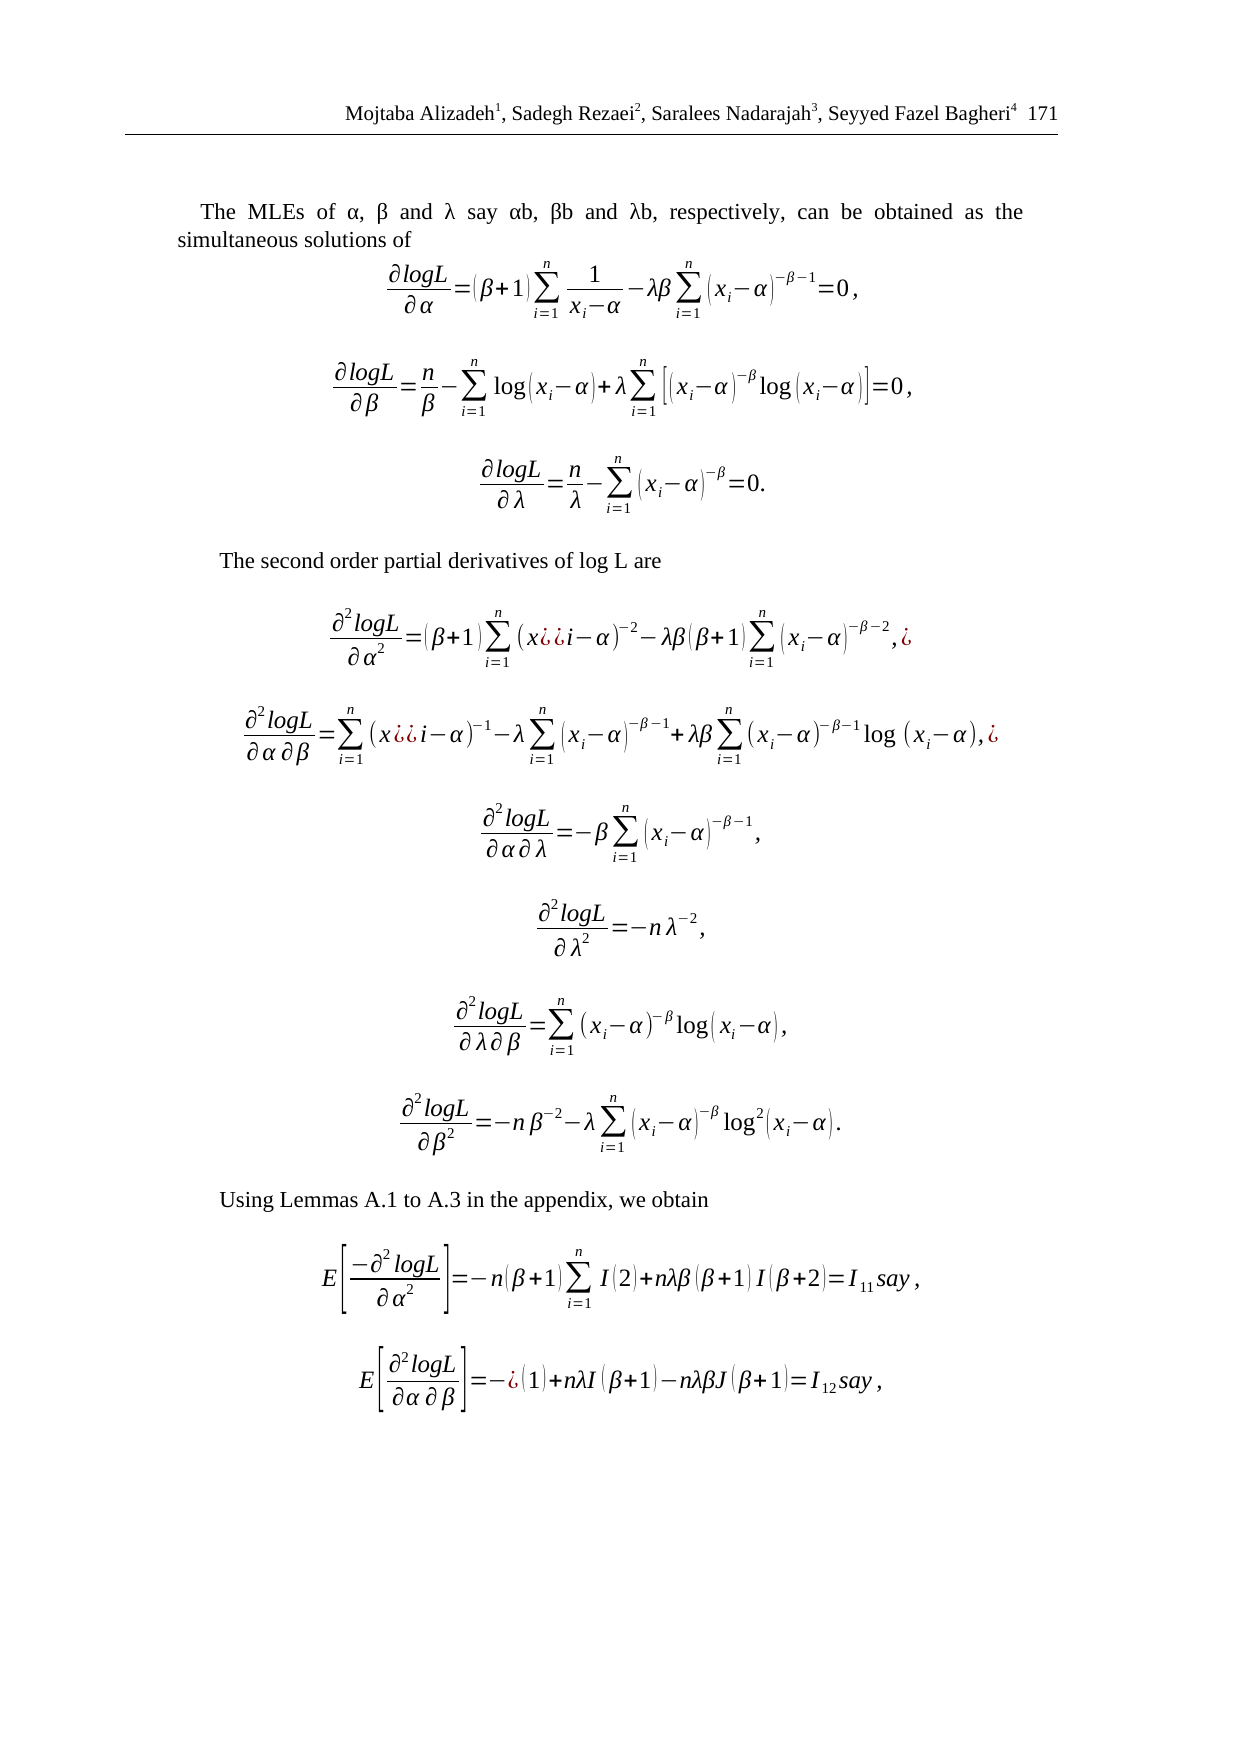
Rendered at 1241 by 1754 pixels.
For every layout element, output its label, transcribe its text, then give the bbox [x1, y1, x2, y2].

text Using Lemmas A.1 to A.3 in the appendix, we obtain [182, 1186, 1025, 1212]
text The second order partial derivatives of log L are [182, 547, 1025, 573]
text The MLEs of α, β and λ say αb, βb and λb, respectively, can be obtained as the simultaneous solutions of [177, 198, 1025, 253]
